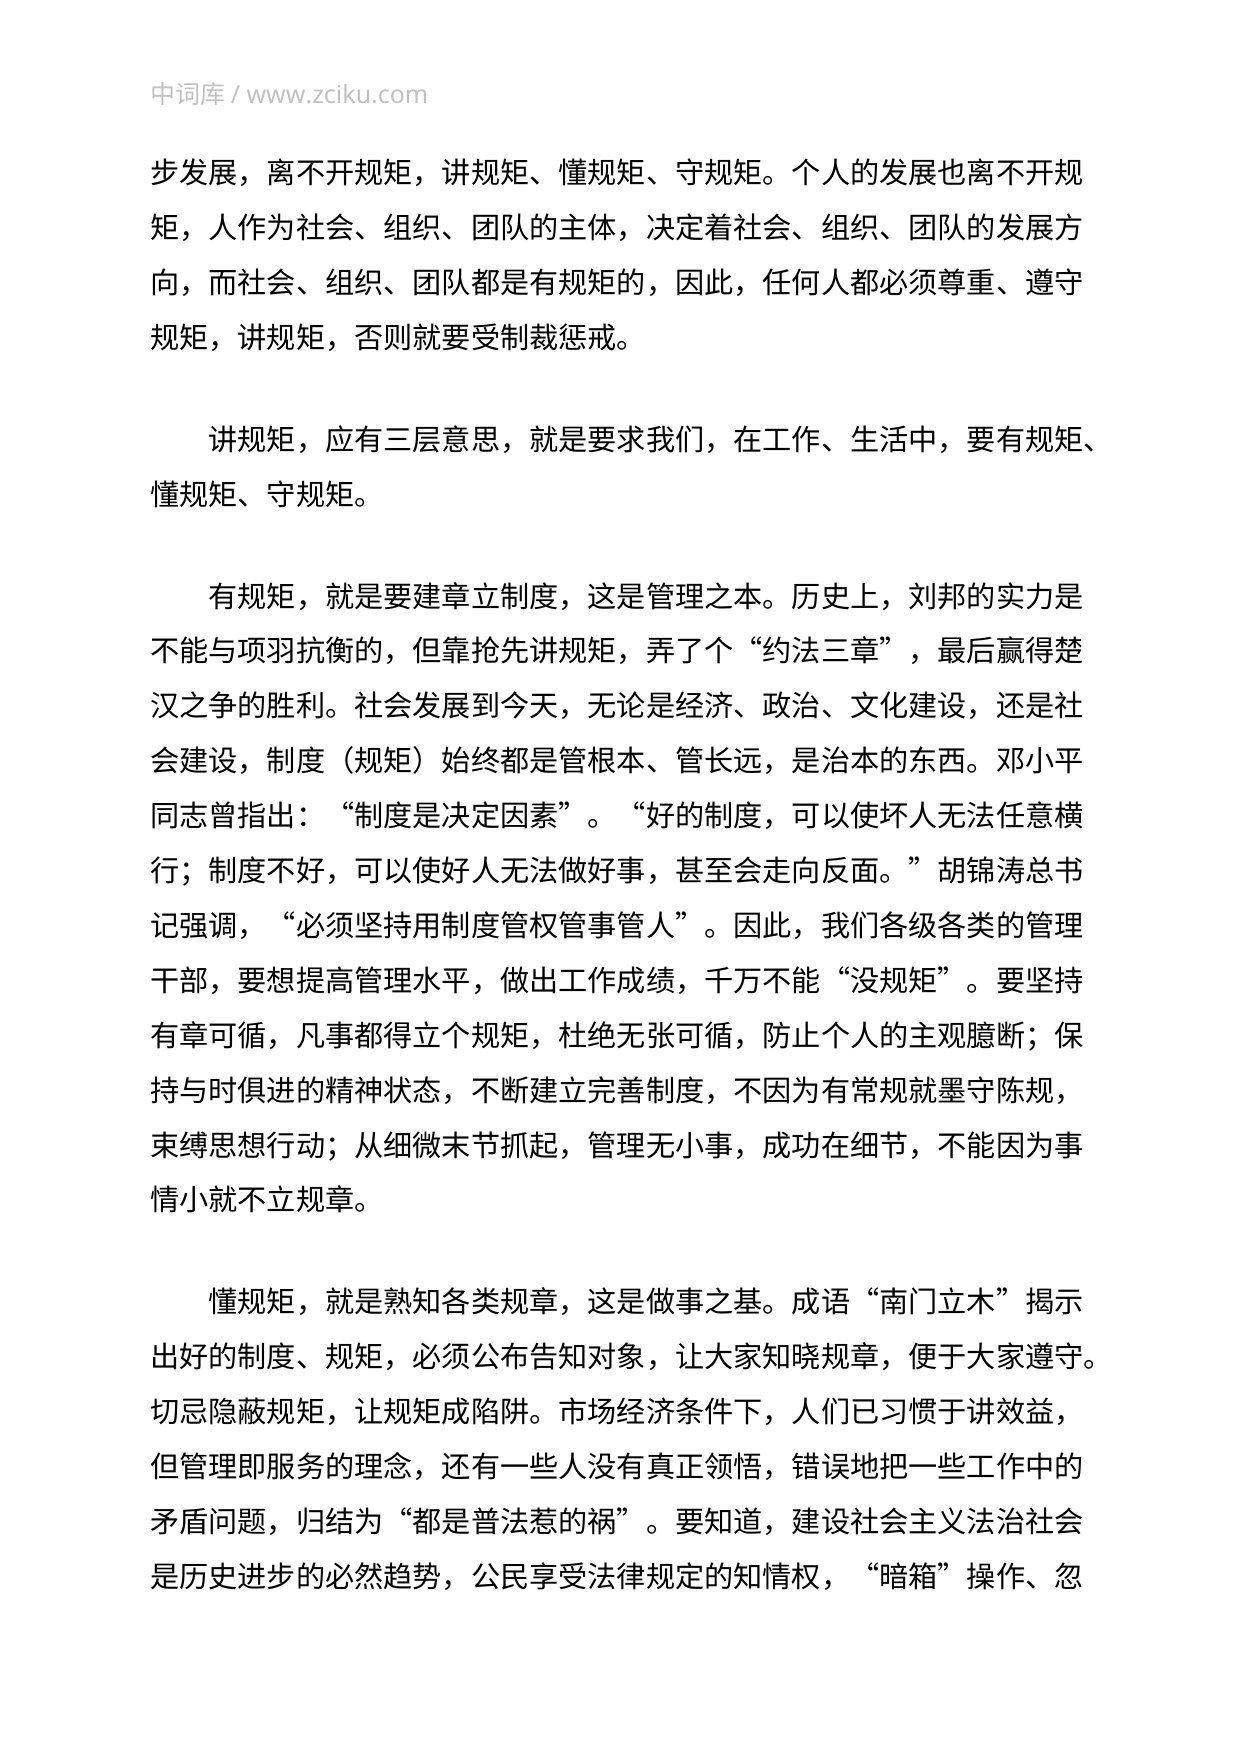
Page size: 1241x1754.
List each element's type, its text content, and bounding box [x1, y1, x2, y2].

text 讲规矩，应有三层意思，就是要求我们，在工作、生活中，要有规矩、懂规矩、守规矩。 [150, 416, 1090, 514]
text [150, 1279, 1090, 1596]
text 有规矩，就是要建章立制度，这是管理之本。历史上，刘邦的实力是不能与项羽抗衡的，但靠抢先讲规矩，弄了个“约法三章”，最后赢得楚汉之争的胜利。社会发展到今天，无论是经济、政治、文化建设，还是社会建设，制度（规矩）始终都是管根本、管长远，是治本的东西。邓小平同志曾指出：“制度是决定因素”。“好的制度，可以使坏人无法任意横行；制度不好，可以使好人无法做好事，甚至会走向反面。”胡锦涛总书记强调，“必须坚持用制度管权管事管人”。因此，我们各级各类的管理干部，要想提高管理水平，做出工作成绩，千万不能“没规矩”。要坚持有章可循，凡事都得立个规矩，杜绝无张可循，防止个人的主观臆断；保持与时俱进的精神状态，不断建立完善制度，不因为有常规就墨守陈规，束缚思想行动；从细微末节抓起，管理无小事，成功在细节，不能因为事情小就不立规章。 [150, 573, 1090, 1219]
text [150, 150, 1090, 357]
